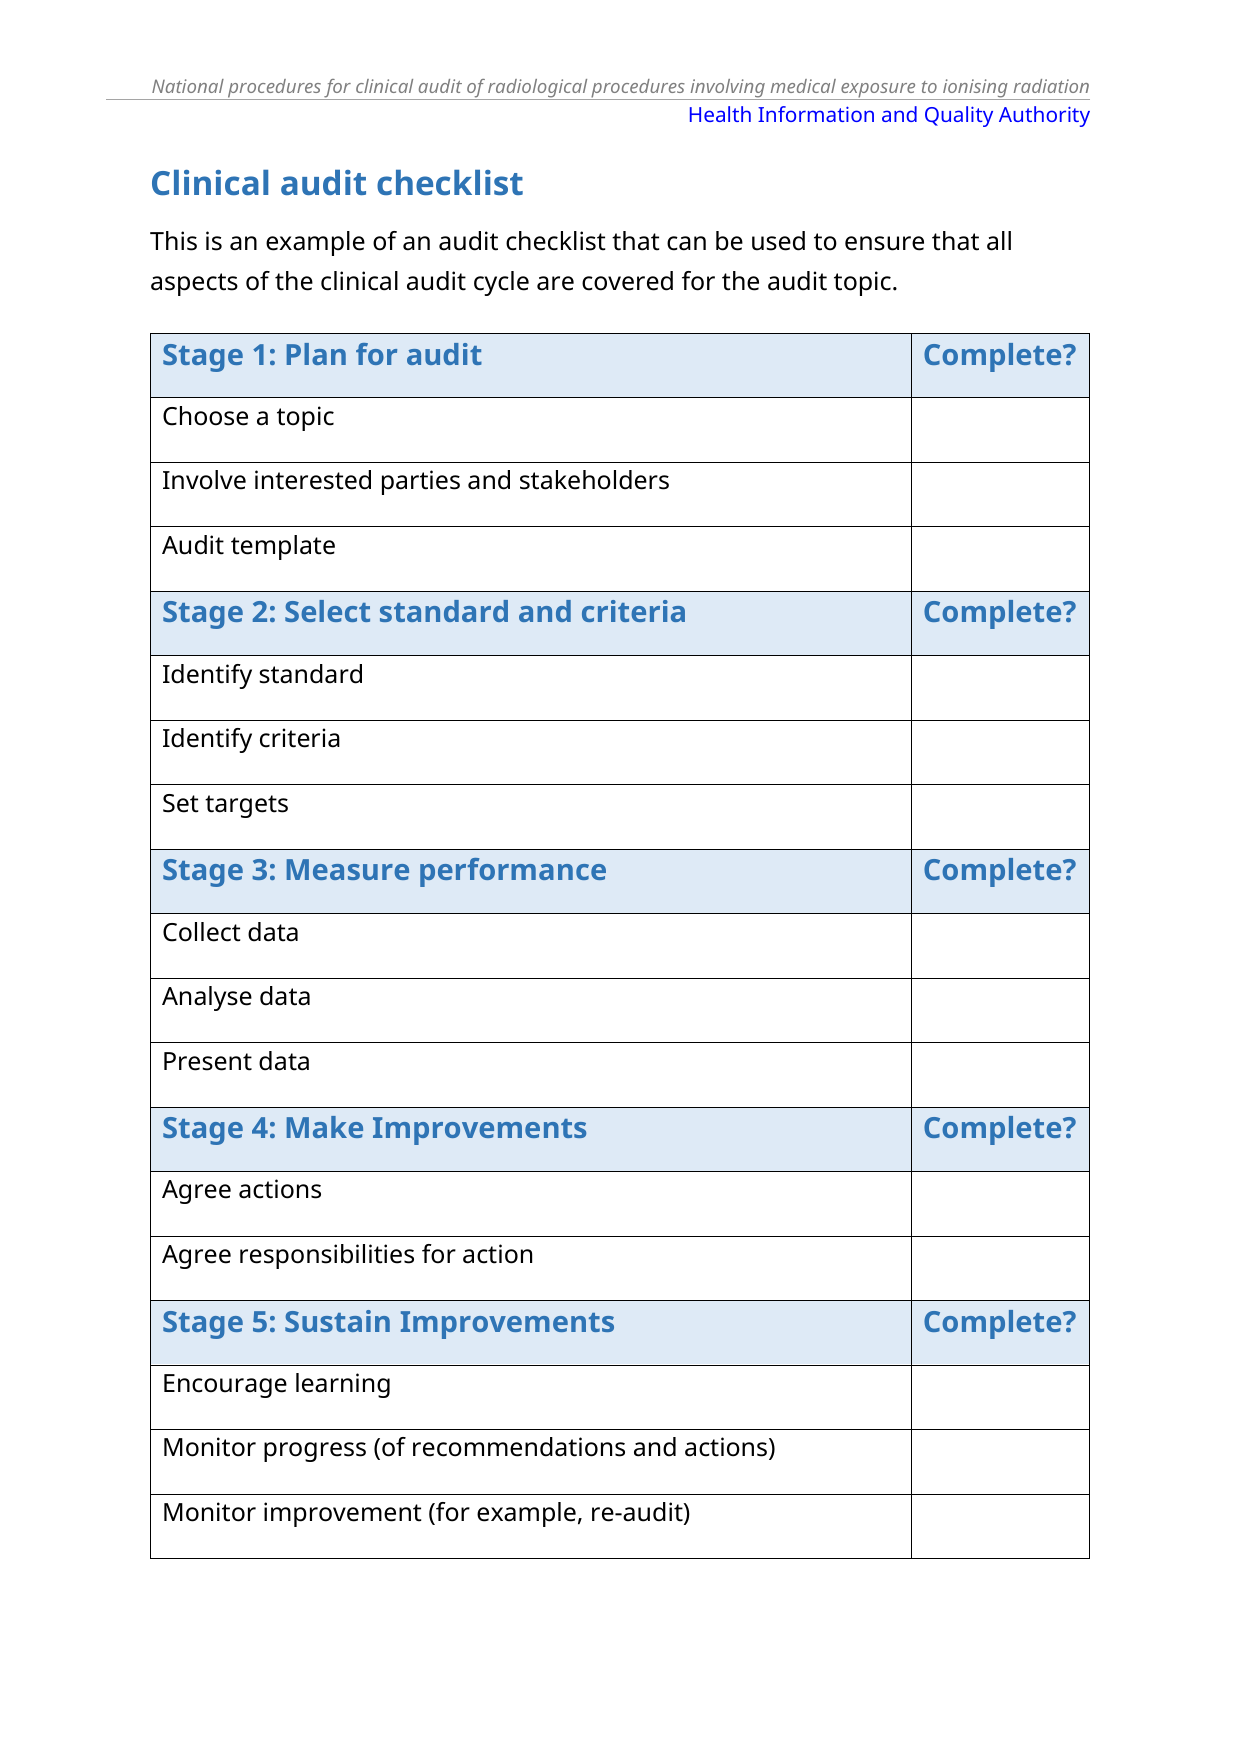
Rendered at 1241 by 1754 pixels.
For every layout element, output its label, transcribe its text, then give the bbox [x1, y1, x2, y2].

table_cell Identify criteria [151, 721, 911, 784]
table_cell [912, 1430, 1089, 1493]
table_cell [912, 1366, 1089, 1429]
table_cell [912, 721, 1089, 784]
table_cell Identify standard [151, 656, 911, 720]
table_cell Collect data [151, 914, 911, 978]
table_cell Stage 4: Make Improvements [151, 1108, 911, 1171]
table_cell Complete? [912, 1301, 1089, 1364]
table_cell Stage 5: Sustain Improvements [151, 1301, 911, 1364]
table_cell Agree actions [151, 1172, 911, 1236]
table_cell [912, 1237, 1089, 1300]
table_cell [912, 1172, 1089, 1236]
table_cell [912, 527, 1089, 591]
table_header Stage 1: Plan for audit [151, 334, 911, 397]
table_cell Stage 2: Select standard and criteria [151, 592, 911, 655]
table_cell Set targets [151, 785, 911, 849]
table_cell Present data [151, 1043, 911, 1107]
table_cell [912, 914, 1089, 978]
table_cell Complete? [912, 592, 1089, 655]
table_cell Complete? [912, 850, 1089, 913]
table_cell Choose a topic [151, 398, 911, 462]
table_cell Audit template [151, 527, 911, 591]
table_cell [912, 979, 1089, 1042]
table_cell [912, 656, 1089, 720]
table_cell Analyse data [151, 979, 911, 1042]
table_cell [912, 1495, 1089, 1558]
table_cell Complete? [912, 1108, 1089, 1171]
text This is an example of an audit checklist that can be used to ensure that all aspects of the clinical audit cycle are covered for the audit topic. [150, 224, 1090, 297]
table_cell [912, 785, 1089, 849]
table_cell [912, 398, 1089, 462]
table_cell Stage 3: Measure performance [151, 850, 911, 913]
table_cell Monitor progress (of recommendations and actions) [151, 1430, 911, 1493]
table_cell Encourage learning [151, 1366, 911, 1429]
table_header Complete? [912, 334, 1089, 397]
table_cell Agree responsibilities for action [151, 1237, 911, 1300]
table_cell Involve interested parties and stakeholders [151, 463, 911, 526]
subtitle Clinical audit checklist [150, 159, 1090, 205]
table_cell Monitor improvement (for example, re-audit) [151, 1495, 911, 1558]
table_cell [912, 463, 1089, 526]
table_cell [912, 1043, 1089, 1107]
